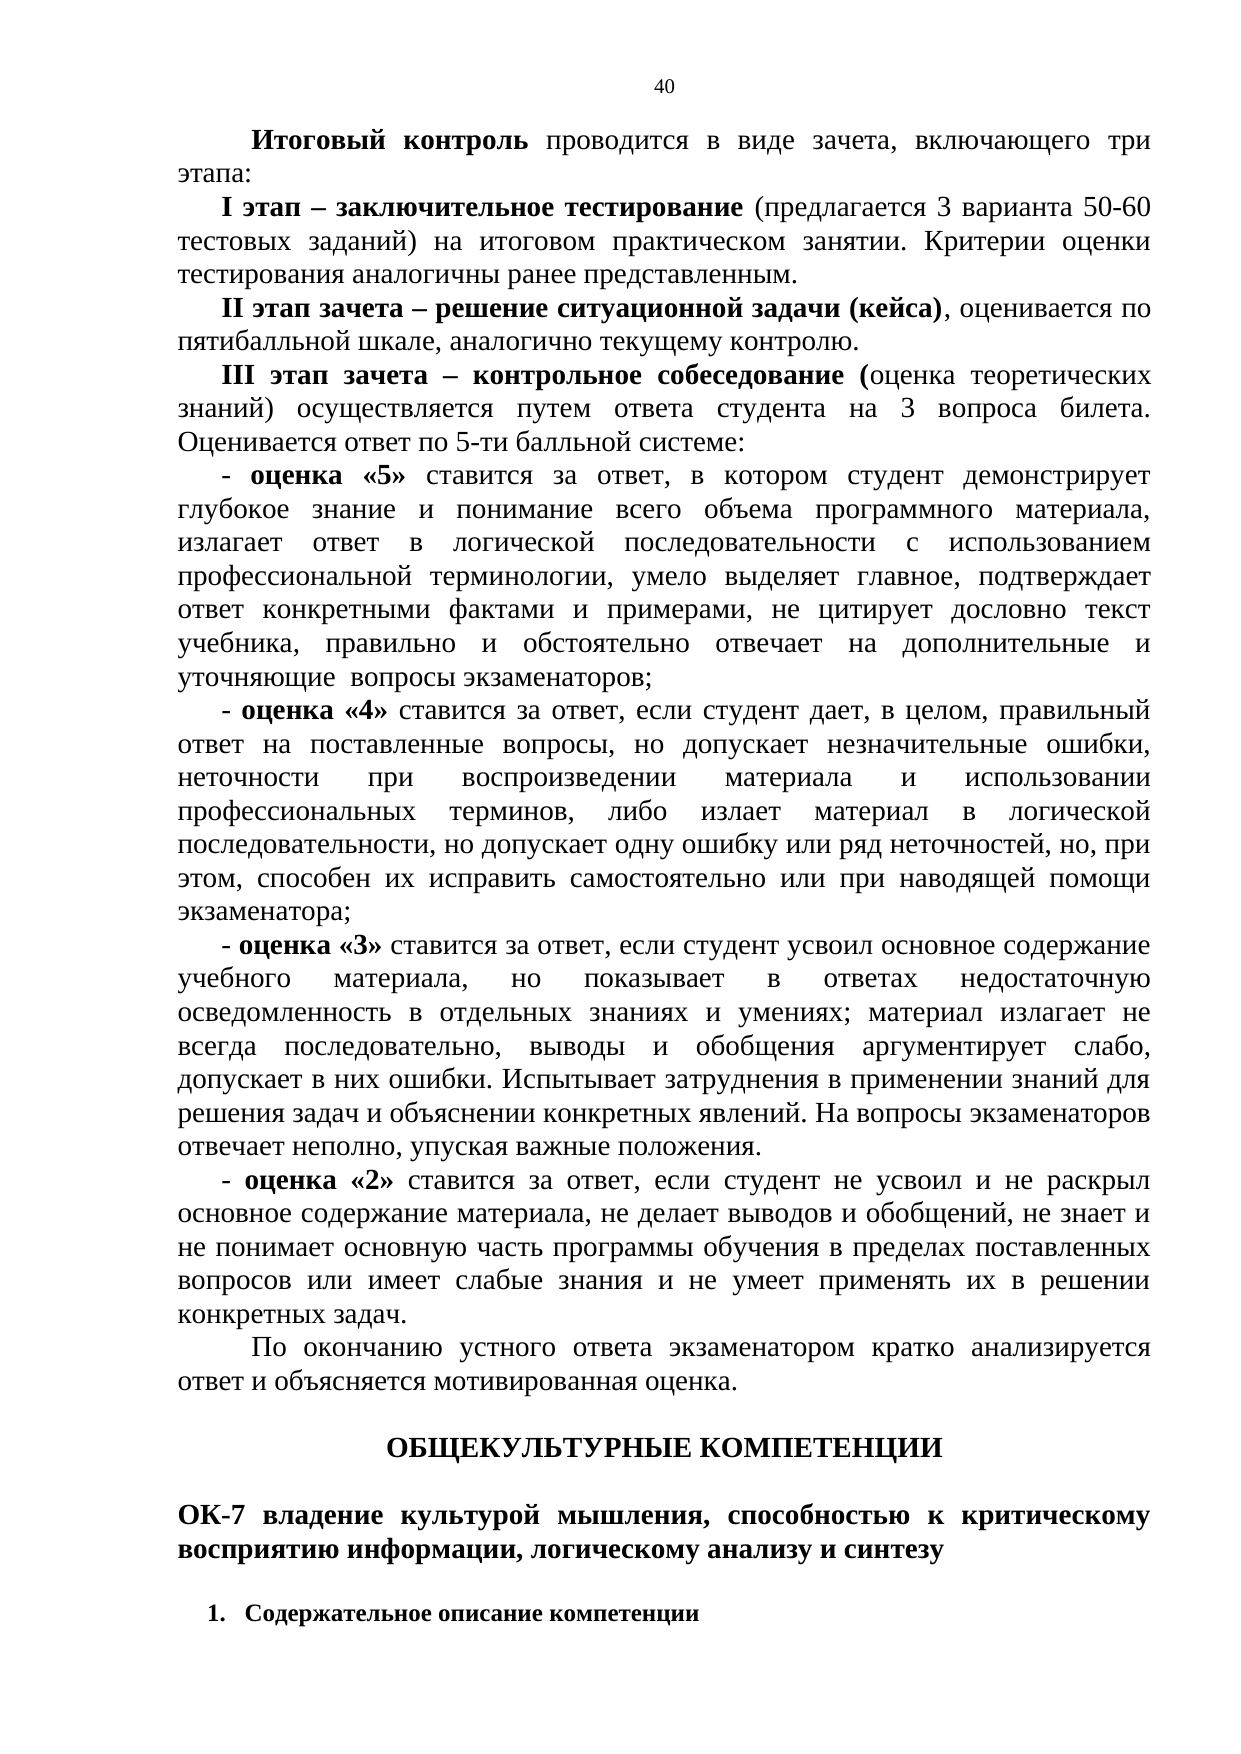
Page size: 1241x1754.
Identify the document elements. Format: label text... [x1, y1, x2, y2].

text - оценка «5» ставится за ответ, в котором студент демонстрирует глубокое знание и понимание всего объема программного материала, излагает ответ в логической последовательности с использованием профессиональной терминологии, умело выделяет главное, подтверждает ответ конкретными фактами и примерами, не цитирует дословно текст учебника, правильно и обстоятельно отвечает на дополнительные и уточняющие вопросы экзаменаторов; [177, 457, 1152, 692]
text Итоговый контроль проводится в виде зачета, включающего три этапа: [177, 122, 1152, 189]
text По окончанию устного ответа экзаменатором кратко анализируется ответ и объясняется мотивированная оценка. [177, 1329, 1152, 1397]
text ОК-7 владение культурой мышления, способностью к критическому восприятию информации, логическому анализу и синтезу [177, 1497, 1152, 1564]
text - оценка «3» ставится за ответ, если студент усвоил основное содержание учебного материала, но показывает в ответах недостаточную осведомленность в отдельных знаниях и умениях; материал излагает не всегда последовательно, выводы и обобщения аргументирует слабо, допускает в них ошибки. Испытывает затруднения в применении знаний для решения задач и объяснении конкретных явлений. На вопросы экзаменаторов отвечает неполно, упуская важные положения. [177, 927, 1152, 1162]
text III этап зачета – контрольное собеседование (оценка теоретических знаний) осуществляется путем ответа студента на 3 вопроса билета. Оценивается ответ по 5-ти балльной системе: [177, 357, 1152, 457]
text - оценка «2» ставится за ответ, если студент не усвоил и не раскрыл основное содержание материала, не делает выводов и обобщений, не знает и не понимает основную часть программы обучения в пределах поставленных вопросов или имеет слабые знания и не умеет применять их в решении конкретных задач. [177, 1162, 1152, 1329]
text - оценка «4» ставится за ответ, если студент дает, в целом, правильный ответ на поставленные вопросы, но допускает незначительные ошибки, неточности при воспроизведении материала и использовании профессиональных терминов, либо излает материал в логической последовательности, но допускает одну ошибку или ряд неточностей, но, при этом, способен их исправить самостоятельно или при наводящей помощи экзаменатора; [177, 692, 1152, 927]
text общекультурные компетенции [177, 1430, 1152, 1464]
text II этап зачета – решение ситуационной задачи (кейса), оценивается по пятибалльной шкале, аналогично текущему контролю. [177, 290, 1152, 357]
text I этап – заключительное тестирование (предлагается 3 варианта 50-60 тестовых заданий) на итоговом практическом занятии. Критерии оценки тестирования аналогичны ранее представленным. [177, 189, 1152, 290]
list Содержательное описание компетенции [207, 1598, 1152, 1627]
